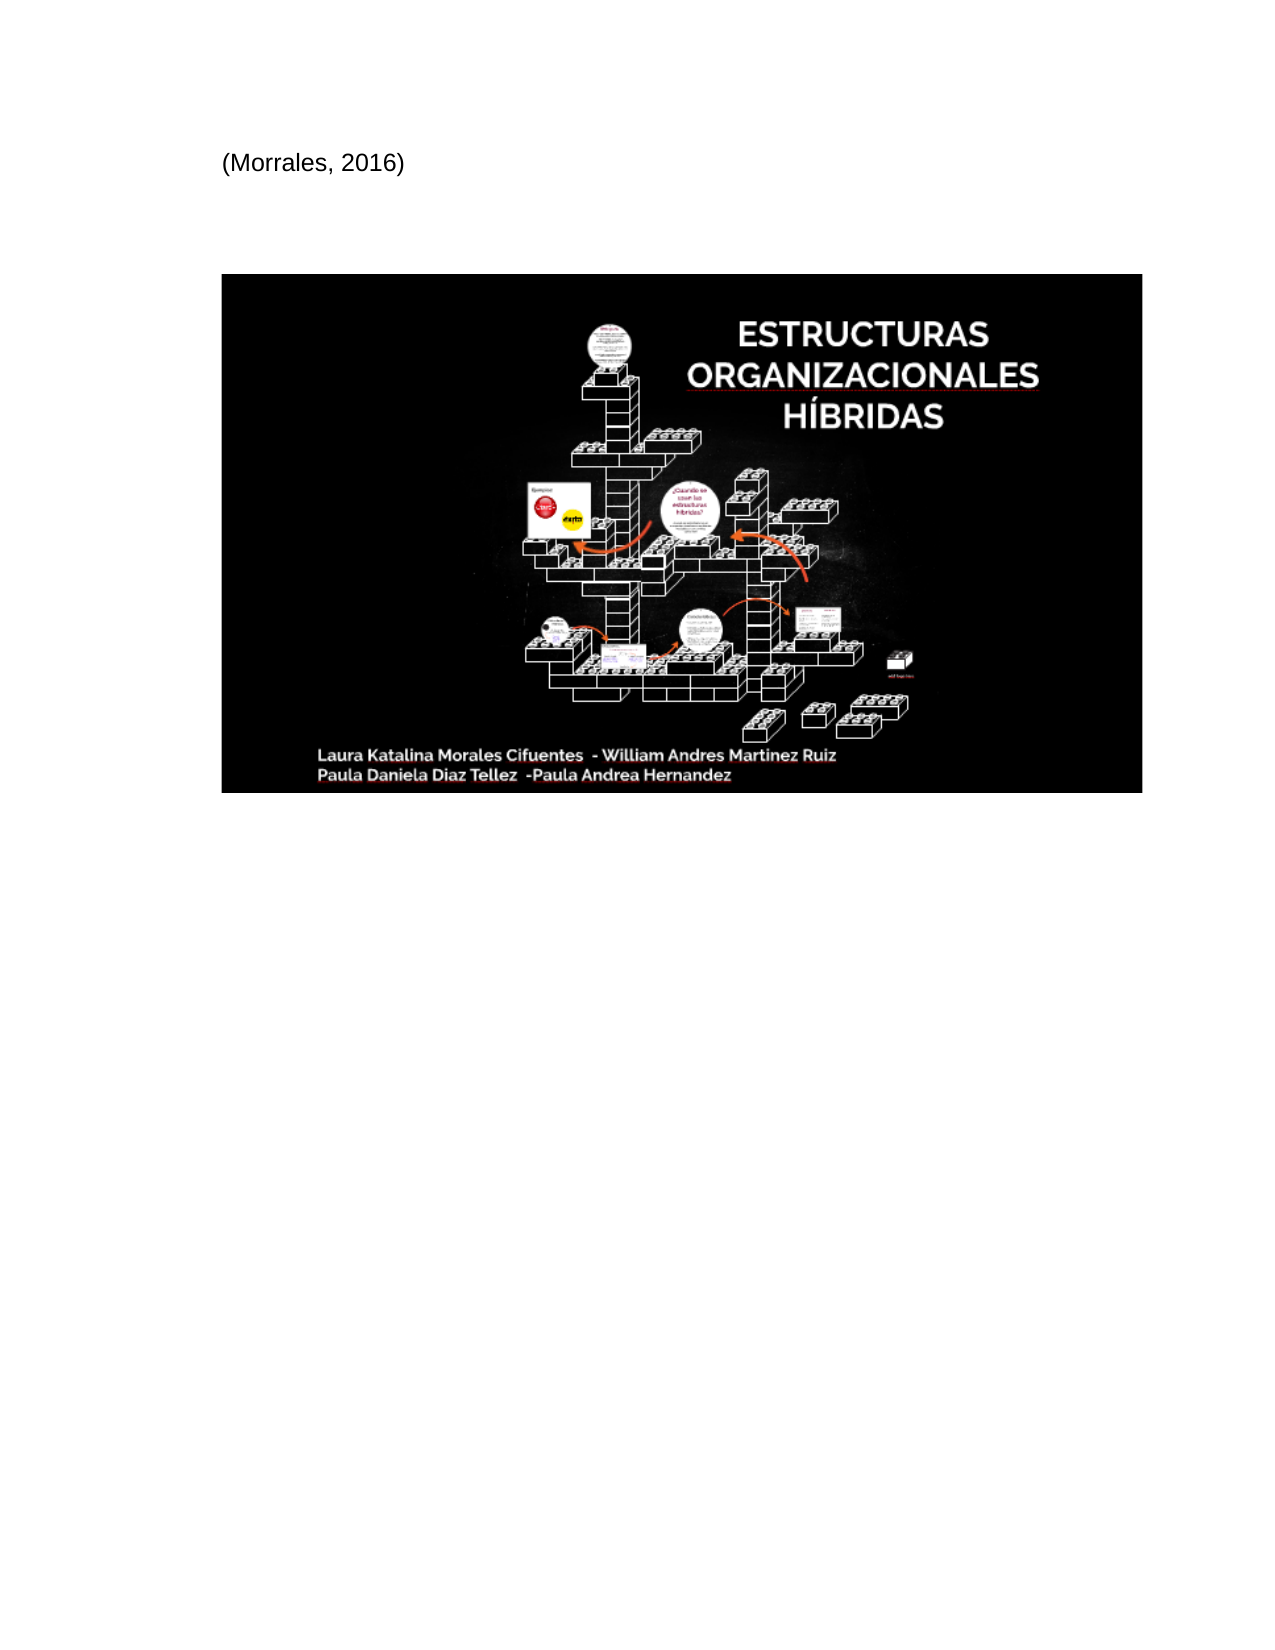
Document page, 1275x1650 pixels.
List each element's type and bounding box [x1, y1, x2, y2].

picture [221, 274, 1143, 793]
